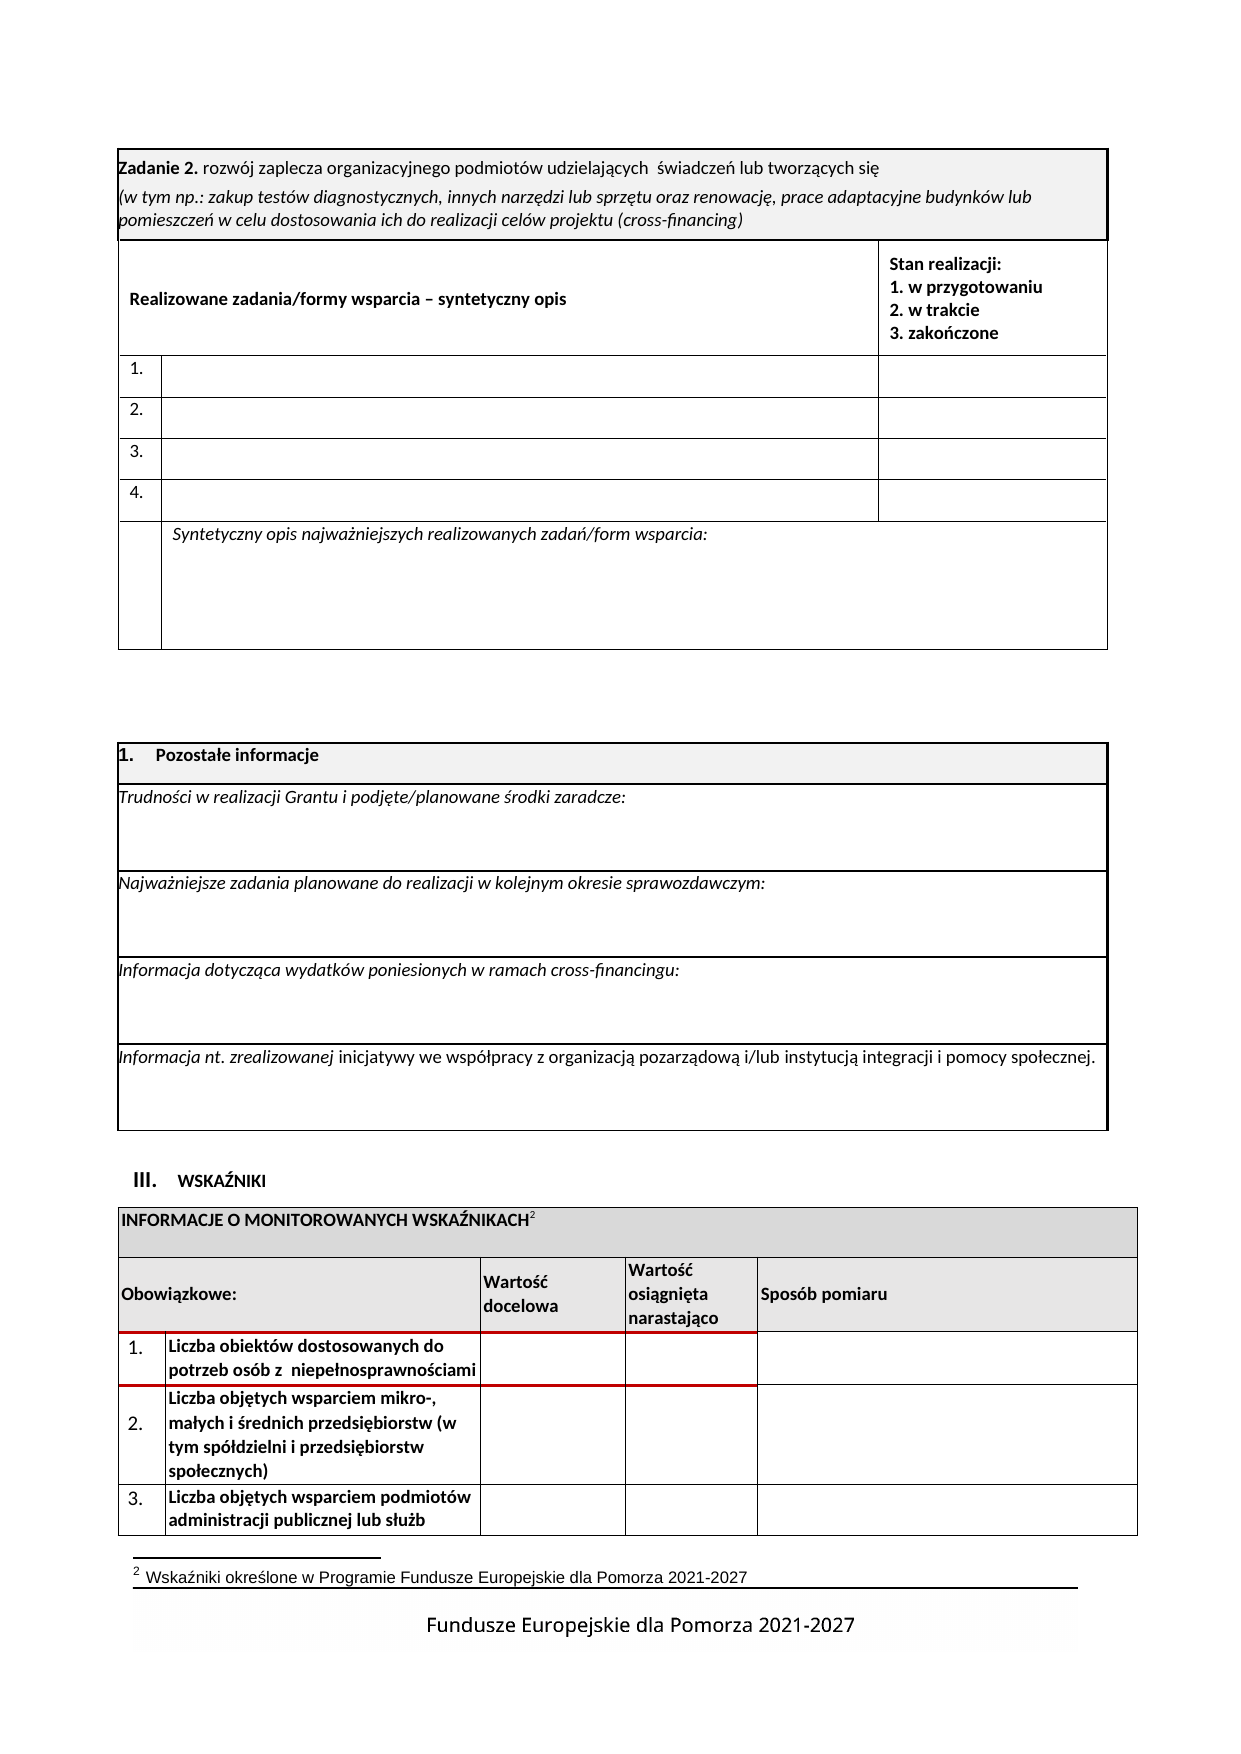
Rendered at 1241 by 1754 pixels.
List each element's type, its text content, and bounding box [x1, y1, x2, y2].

table_cell [162, 480, 878, 521]
table_cell Wartość docelowa [481, 1258, 625, 1331]
table_cell [119, 1387, 165, 1484]
table_header Zadanie 2. rozwój zaplecza organizacyjnego podmiotów udzielających świadczeń lub tworzących się (w tym np.: zakup testów diagnostycznych, innych narzędzi lub sprzętu oraz renowację, prace adaptacyjne budynków lub pomieszczeń w celu dostosowania ich do realizacji celów projektu (cross-financing) [119, 150, 1106, 239]
picture [132, 1587, 1078, 1652]
table_cell [758, 1485, 1137, 1534]
table_cell [481, 1485, 625, 1534]
table_cell Syntetyczny opis najważniejszych realizowanych zadań/form wsparcia: [162, 521, 1107, 649]
table_cell 2. [119, 398, 161, 438]
table_cell Informacja dotycząca wydatków poniesionych w ramach cross-financingu: [119, 958, 1106, 1043]
table_cell [162, 439, 878, 479]
table_header Pozostałe informacje [119, 744, 1106, 783]
table_cell [879, 438, 1107, 479]
table_cell Liczba objętych wsparciem mikro-, małych i średnich przedsiębiorstw (w tym spółdzielni i przedsiębiorstw społecznych) [166, 1387, 480, 1484]
table_cell 3. [119, 439, 161, 479]
table_cell 1. [119, 356, 161, 397]
table_cell [162, 398, 878, 438]
table_cell [879, 355, 1107, 397]
table_cell [879, 479, 1107, 521]
table_cell [758, 1332, 1137, 1383]
table_cell Informacja nt. zrealizowanej inicjatywy we współpracy z organizacją pozarządową i/lub instytucją integracji i pomocy społecznej. [119, 1045, 1106, 1130]
table_cell [879, 397, 1107, 438]
table_cell [481, 1334, 625, 1383]
table_cell [481, 1387, 625, 1484]
table_cell 4. [119, 480, 161, 521]
table_cell [119, 1334, 165, 1383]
table_cell Sposób pomiaru [758, 1258, 1137, 1331]
table_cell Liczba obiektów dostosowanych do potrzeb osób z niepełnosprawnościami [166, 1334, 480, 1383]
table_cell Wartość osiągnięta narastająco [626, 1258, 757, 1331]
table_cell [162, 356, 878, 397]
table_cell [758, 1385, 1137, 1484]
table_cell Obowiązkowe: [119, 1258, 480, 1331]
table_cell [626, 1485, 757, 1534]
table_cell [626, 1334, 757, 1383]
table_cell Stan realizacji: 1. w przygotowaniu 2. w trakcie 3. zakończone [879, 241, 1107, 355]
table_cell Trudności w realizacji Grantu i podjęte/planowane środki zaradcze: [119, 785, 1106, 869]
list WSKAŹNIKI [133, 1165, 1122, 1193]
table_cell Liczba objętych wsparciem podmiotów administracji publicznej lub służb publicznych na szczeblu krajowym, regionalnym lub lokalnym [166, 1485, 480, 1534]
table_cell [119, 522, 161, 649]
table_cell Realizowane zadania/formy wsparcia – syntetyczny opis [119, 240, 878, 355]
table_cell [119, 1485, 165, 1534]
table_cell [626, 1387, 757, 1484]
table_header INFORMACJE O MONITOROWANYCH WSKAŹNIKACH [119, 1208, 1137, 1257]
table_cell Najważniejsze zadania planowane do realizacji w kolejnym okresie sprawozdawczym: [119, 872, 1106, 956]
